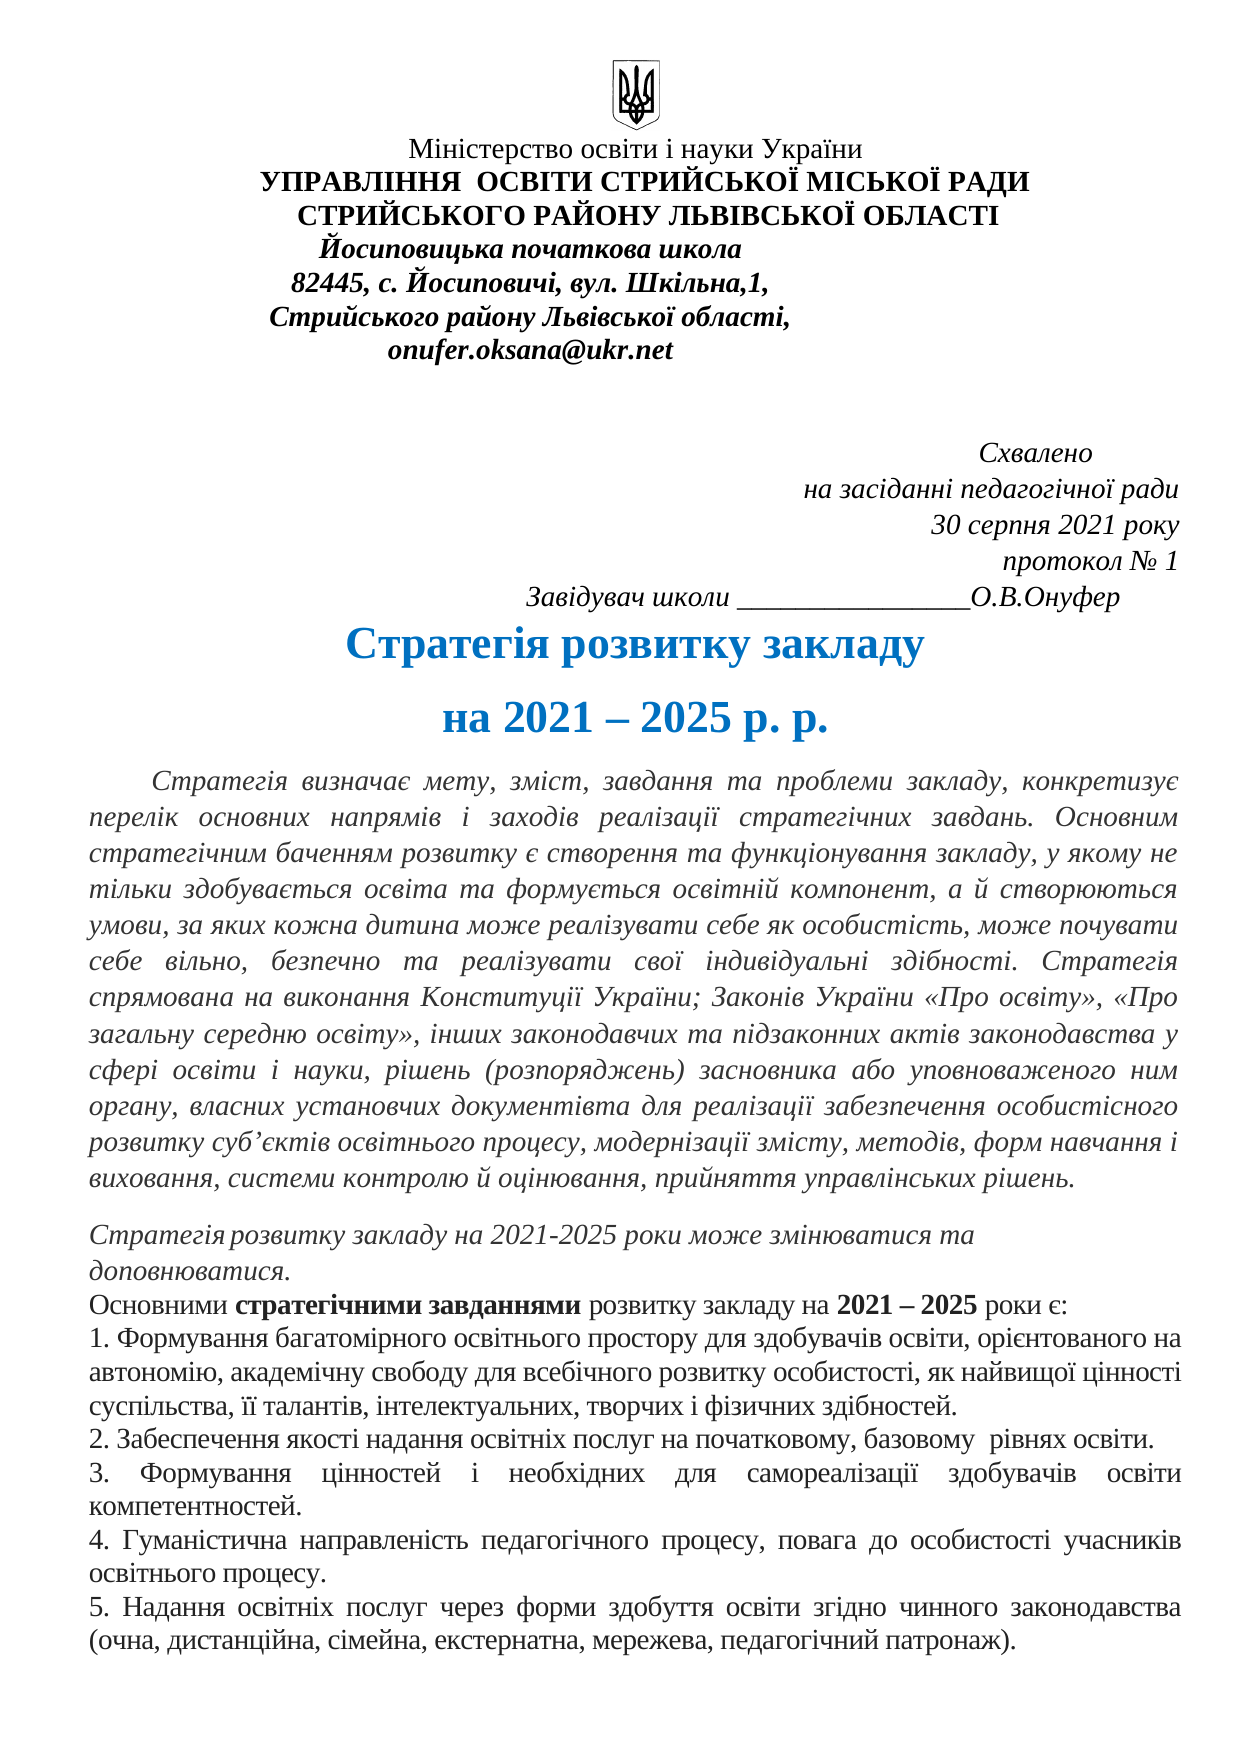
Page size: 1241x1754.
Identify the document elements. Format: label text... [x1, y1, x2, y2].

text протокол № 1 [89, 543, 1182, 577]
text 2. Забеспечення якості надання освітніх послуг на початковому, базовому рівнях освіти. [89, 1421, 1182, 1455]
table_header УПРАВЛІННЯ ОСВІТИ СТРИЙСЬКОЇ МІСЬКОЇ РАДИ СТРИЙСЬКОГО РАЙОНУ ЛЬВІВСЬКОЇ ОБЛАСТІ Йосиповицька початкова школа 82445, с. Йосиповичі, вул. Шкільна,1, Стрийського району Львівської області, onufer.oksana@ukr.net [0, 165, 1107, 435]
text Схвалено [89, 435, 1182, 468]
text 1. Формування багатомірного освітнього простору для здобувачів освіти, орієнтованого на автономію, академічну свободу для всебічного розвитку особистості, як найвищої цінності суспільства, її талантів, інтелектуальних, творчих і фізичних здібностей. [89, 1321, 1182, 1421]
subtitle на 2021 – 2025 р. р. [89, 689, 1182, 742]
text Стратегія визначає мету, зміст, завдання та проблеми закладу, конкретизує перелік основних напрямів і заходів реалізації стратегічних завдань. Основним стратегічним баченням розвитку є створення та функціонування закладу, у якому не тільки здобувається освіта та формується освітній компонент, а й створюються умови, за яких кожна дитина може реалізувати себе як особистість, може почувати себе вільно, безпечно та реалізувати свої індивідуальні здібності. Стратегія спрямована на виконання Конституції України; Законів України «Про освіту», «Про загальну середню освіту», інших законодавчих та підзаконних актів законодавства у сфері освіти і науки, рішень (розпоряджень) засновника або уповноваженого ним органу, власних установчих документівта для реалізації забезпечення особистісного розвитку суб’єктів освітнього процесу, модернізації змісту, методів, форм навчання і виховання, системи контролю й оцінювання, прийняття управлінських рішень. [89, 763, 1182, 1194]
text Основними стратегічними завданнями розвитку закладу на 2021 – 2025 роки є: [89, 1287, 1182, 1321]
text 4. Гуманістична направленість педагогічного процесу, повага до особистості учасників освітнього процесу. [89, 1522, 1182, 1589]
subtitle Стратегія розвитку закладу [89, 616, 1182, 668]
text 5. Надання освітніх послуг через форми здобуття освіти згідно чинного законодавства (очна, дистанційна, сімейна, екстернатна, мережева, педагогічний патронаж). [89, 1589, 1182, 1656]
text Завідувач школи ________________О.В.Онуфер [89, 579, 1182, 613]
text доповнюватися. [89, 1253, 1182, 1287]
text Міністерство освіти і науки України [89, 131, 1182, 164]
picture [611, 59, 660, 131]
text 3. Формування цінностей і необхідних для самореалізації здобувачів освіти компетентностей. [89, 1455, 1182, 1522]
text Стратегія розвитку закладу на 2021-2025 роки може змінюватися та [89, 1217, 1182, 1251]
text 30 серпня 2021 року [89, 507, 1182, 541]
text на засіданні педагогічної ради [89, 471, 1182, 504]
